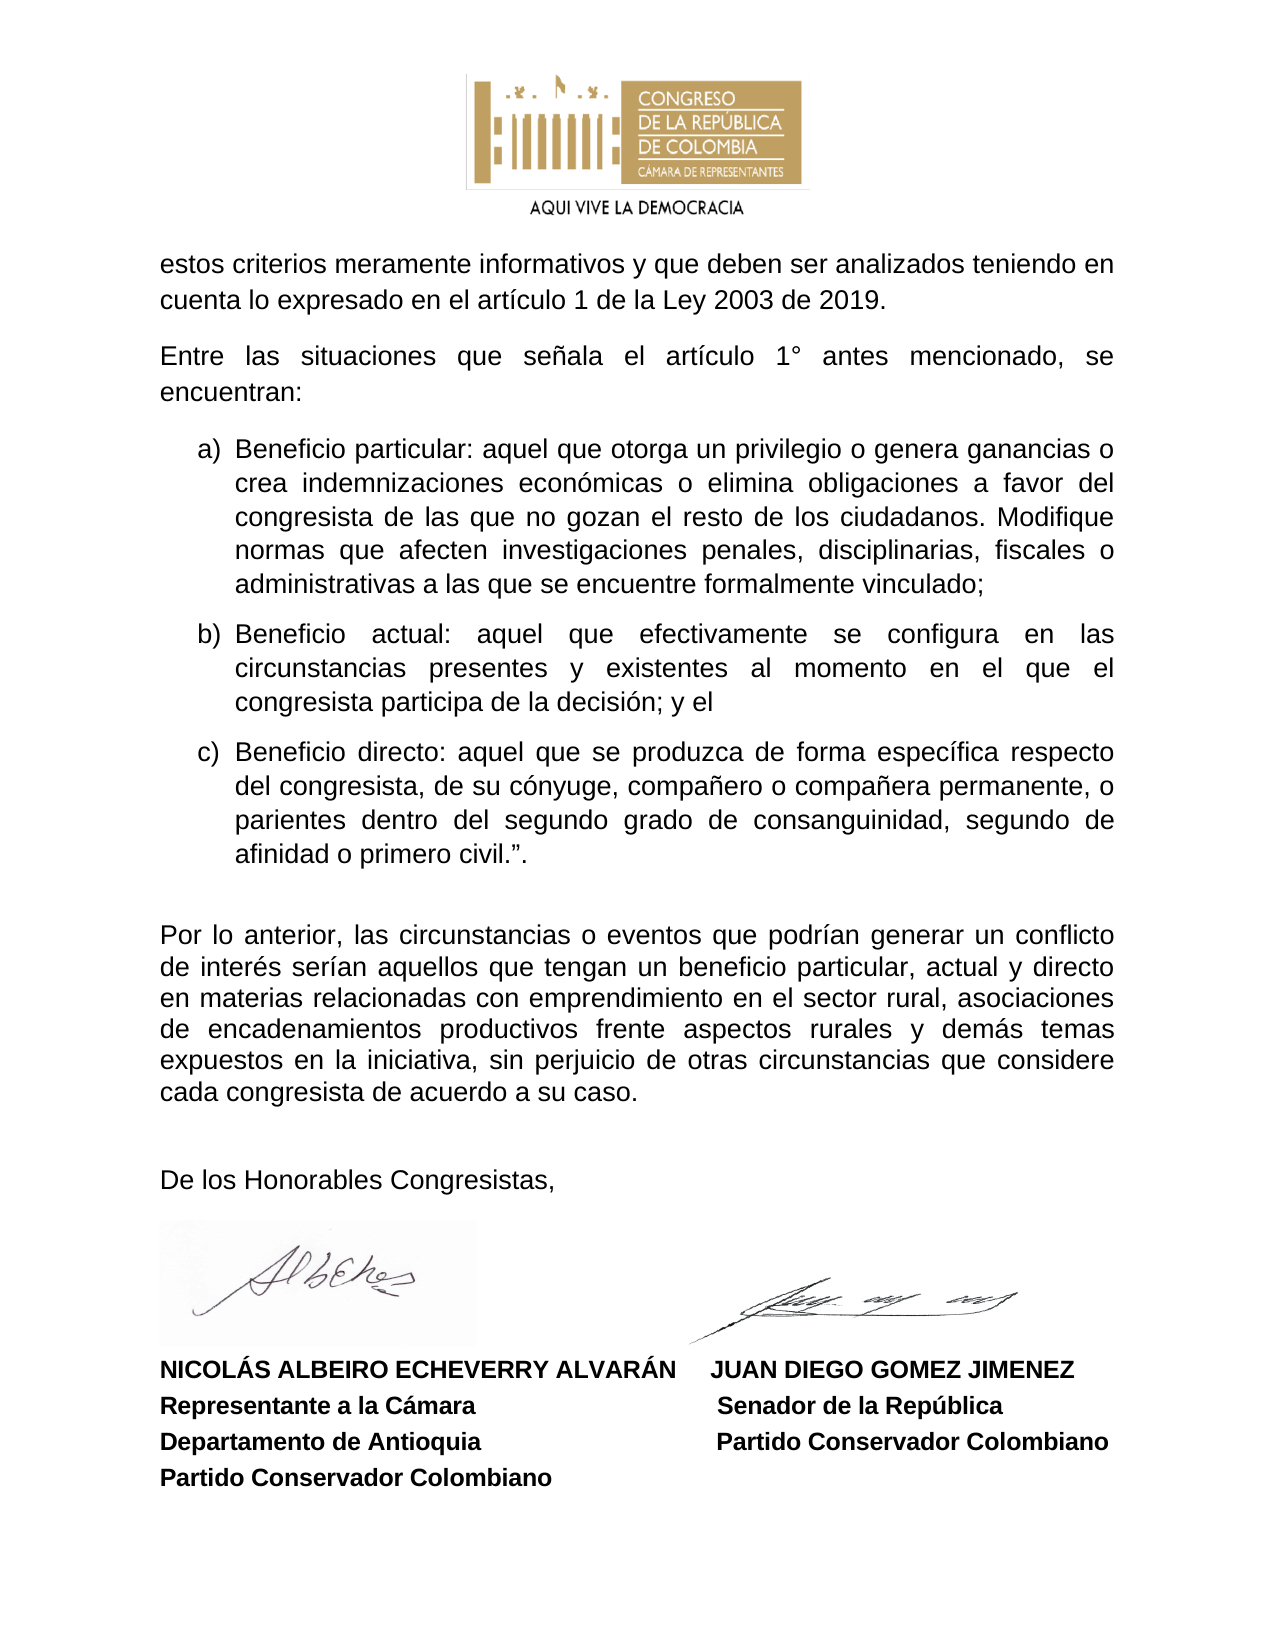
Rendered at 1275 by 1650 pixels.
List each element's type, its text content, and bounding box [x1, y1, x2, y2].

text Partido Conservador Colombiano [159, 1462, 1116, 1491]
list Beneficio particular: aquel que otorga un privilegio o genera ganancias o crea indemnizaciones económicas o elimina obligaciones a favor del congresista de las que no gozan el resto de los ciudadanos. Modifique normas que afecten investigaciones penales, disciplinarias, fiscales o administrativas a las que se encuentre formalmente vinculado; [197, 433, 1116, 599]
text Por lo anterior, las circunstancias o eventos que podrían generar un conflicto de interés serían aquellos que tengan un beneficio particular, actual y directo en materias relacionadas con emprendimiento en el sector rural, asociaciones de encadenamientos productivos frente aspectos rurales y demás temas expuestos en la iniciativa, sin perjuicio de otras circunstancias que considere cada congresista de acuerdo a su caso. [159, 919, 1116, 1107]
text NICOLÁS ALBEIRO ECHEVERRY ALVARÁN JUAN DIEGO GOMEZ JIMENEZ [159, 1355, 1116, 1383]
picture [465, 73, 810, 220]
text De los Honorables Congresistas, [159, 1164, 1116, 1195]
text Departamento de Antioquia Partido Conservador Colombiano [159, 1427, 1116, 1455]
text Representante a la Cámara Senador de la República [159, 1391, 1116, 1419]
list Beneficio actual: aquel que efectivamente se configura en las circunstancias presentes y existentes al momento en el que el congresista participa de la decisión; y el [197, 618, 1116, 717]
list Beneficio directo: aquel que se produzca de forma específica respecto del congresista, de su cónyuge, compañero o compañera permanente, o parientes dentro del segundo grado de consanguinidad, segundo de afinidad o primero civil.”. [197, 736, 1116, 869]
text Entre las situaciones que señala el artículo 1° antes mencionado, se encuentran: [159, 340, 1116, 408]
